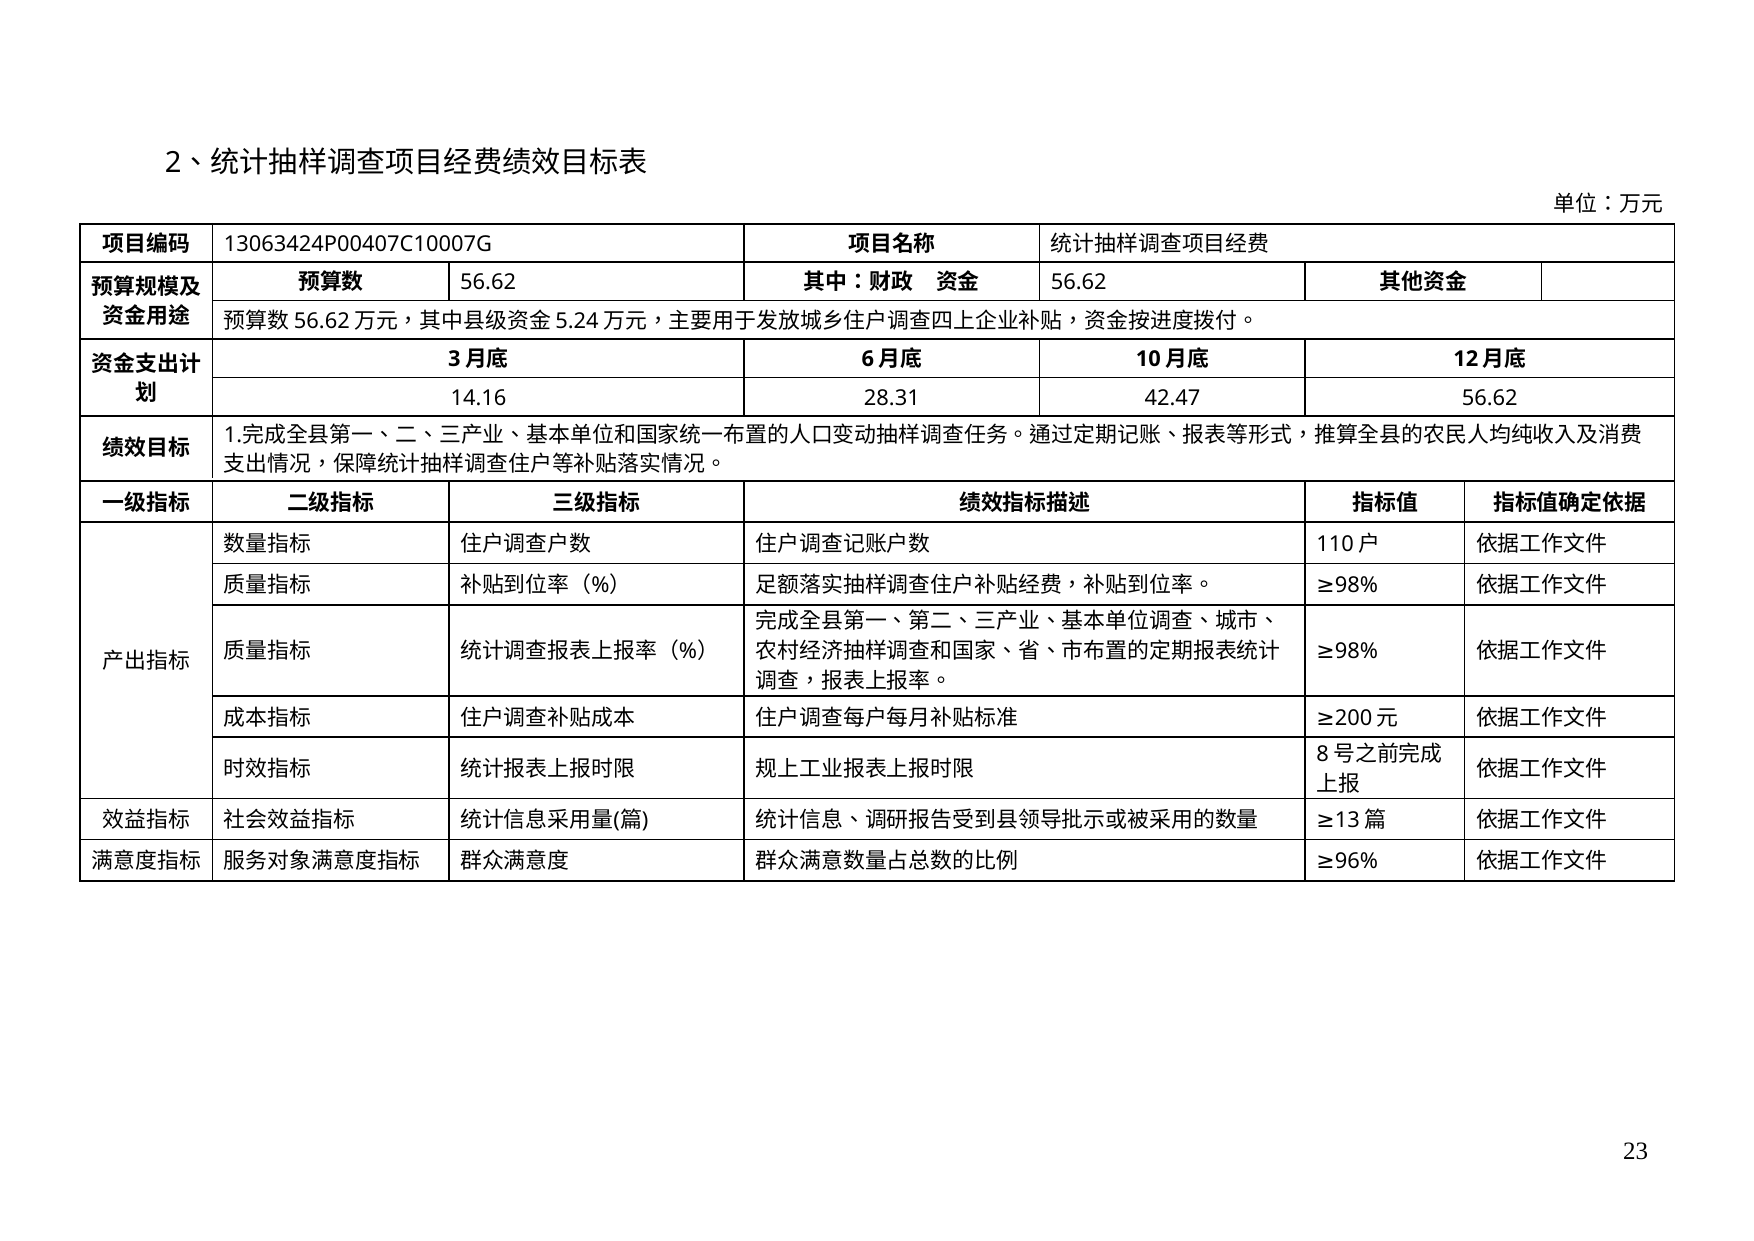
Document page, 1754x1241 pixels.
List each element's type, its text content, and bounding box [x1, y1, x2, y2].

table_cell 项目名称 [745, 225, 1039, 261]
table_cell 群众满意数量占总数的比例 [745, 840, 1304, 880]
table_cell 满意度指标 [81, 840, 212, 880]
table_cell ≥98% [1306, 606, 1464, 695]
table_cell 住户调查补贴成本 [450, 697, 743, 736]
table_header 三级指标 [450, 482, 743, 521]
table_cell 10月底 [1040, 340, 1304, 377]
table_cell 社会效益指标 [213, 799, 448, 839]
table_cell 住户调查记账户数 [745, 523, 1304, 563]
table_cell 质量指标 [213, 606, 448, 695]
table_cell 依据工作文件 [1465, 697, 1674, 736]
table_cell 依据工作文件 [1465, 523, 1674, 563]
table_cell 规上工业报表上报时限 [745, 738, 1304, 797]
table_cell [1542, 263, 1674, 300]
table_header 绩效指标描述 [745, 482, 1304, 521]
table_cell 依据工作文件 [1465, 738, 1674, 797]
table_header 一级指标 [81, 482, 212, 521]
table_cell 110户 [1306, 523, 1464, 563]
table_cell 预算数 [213, 263, 448, 300]
table_cell 质量指标 [213, 564, 448, 604]
table_cell 补贴到位率（%） [450, 564, 743, 604]
table_cell 足额落实抽样调查住户补贴经费，补贴到位率。 [745, 564, 1304, 604]
table_cell 统计报表上报时限 [450, 738, 743, 797]
table_cell 预算数56.62万元，其中县级资金5.24万元，主要用于发放城乡住户调查四上企业补贴，资金按进度拨付。 [213, 301, 1674, 338]
table_cell 6月底 [745, 340, 1039, 377]
table_cell 预算规模及资金用途 [81, 263, 212, 338]
table_cell 14.16 [213, 378, 743, 415]
table_header 指标值确定依据 [1465, 482, 1674, 521]
table_cell 统计抽样调查项目经费 [1040, 225, 1674, 261]
table_cell ≥96% [1306, 840, 1464, 880]
table_cell 统计信息、调研报告受到县领导批示或被采用的数量 [745, 799, 1304, 839]
table_cell 成本指标 [213, 697, 448, 736]
table_cell 群众满意度 [450, 840, 743, 880]
table_cell 服务对象满意度指标 [213, 840, 448, 880]
table_cell 住户调查每户每月补贴标准 [745, 697, 1304, 736]
table_cell 其他资金 [1306, 263, 1541, 300]
table_cell 依据工作文件 [1465, 606, 1674, 695]
table_header 指标值 [1306, 482, 1464, 521]
table_cell 28.31 [745, 378, 1039, 415]
table_cell 42.47 [1040, 378, 1304, 415]
table_header 单位：万元 [81, 183, 1674, 223]
table_cell 绩效目标 [81, 417, 212, 478]
table_cell 资金支出计划 [81, 340, 212, 415]
table_cell 依据工作文件 [1465, 799, 1674, 839]
table_cell 3月底 [213, 340, 743, 377]
table_cell 1.完成全县第一、二、三产业、基本单位和国家统一布置的人口变动抽样调查任务。通过定期记账、报表等形式，推算全县的农民人均纯收入及消费支出情况，保障统计抽样调查住户等补贴落实情况。 [213, 417, 1674, 478]
table_cell 56.62 [1040, 263, 1304, 300]
table_cell 13063424P00407C10007G [213, 225, 743, 261]
table_cell 依据工作文件 [1465, 840, 1674, 880]
table_cell 统计信息采用量(篇) [450, 799, 743, 839]
table_cell 完成全县第一、第二、三产业、基本单位调查、城市、农村经济抽样调查和国家、省、市布置的定期报表统计调查，报表上报率。 [745, 606, 1304, 695]
table_cell ≥13篇 [1306, 799, 1464, 839]
table_cell 56.62 [1306, 378, 1674, 415]
table_cell 项目编码 [81, 225, 212, 261]
table_cell ≥98% [1306, 564, 1464, 604]
table_cell 56.62 [450, 263, 743, 300]
table_cell 产出指标 [81, 523, 212, 797]
table_cell 8号之前完成上报 [1306, 738, 1464, 797]
table_header 二级指标 [213, 482, 448, 521]
table_cell 效益指标 [81, 799, 212, 839]
table_cell 其中：财政 资金 [745, 263, 1039, 300]
table_cell 住户调查户数 [450, 523, 743, 563]
table_cell ≥200元 [1306, 697, 1464, 736]
table_cell 时效指标 [213, 738, 448, 797]
table_cell 依据工作文件 [1465, 564, 1674, 604]
table_cell 12月底 [1306, 340, 1674, 377]
table_cell 统计调查报表上报率（%） [450, 606, 743, 695]
table_cell 数量指标 [213, 523, 448, 563]
text 2、统计抽样调查项目经费绩效目标表 [106, 142, 1648, 181]
